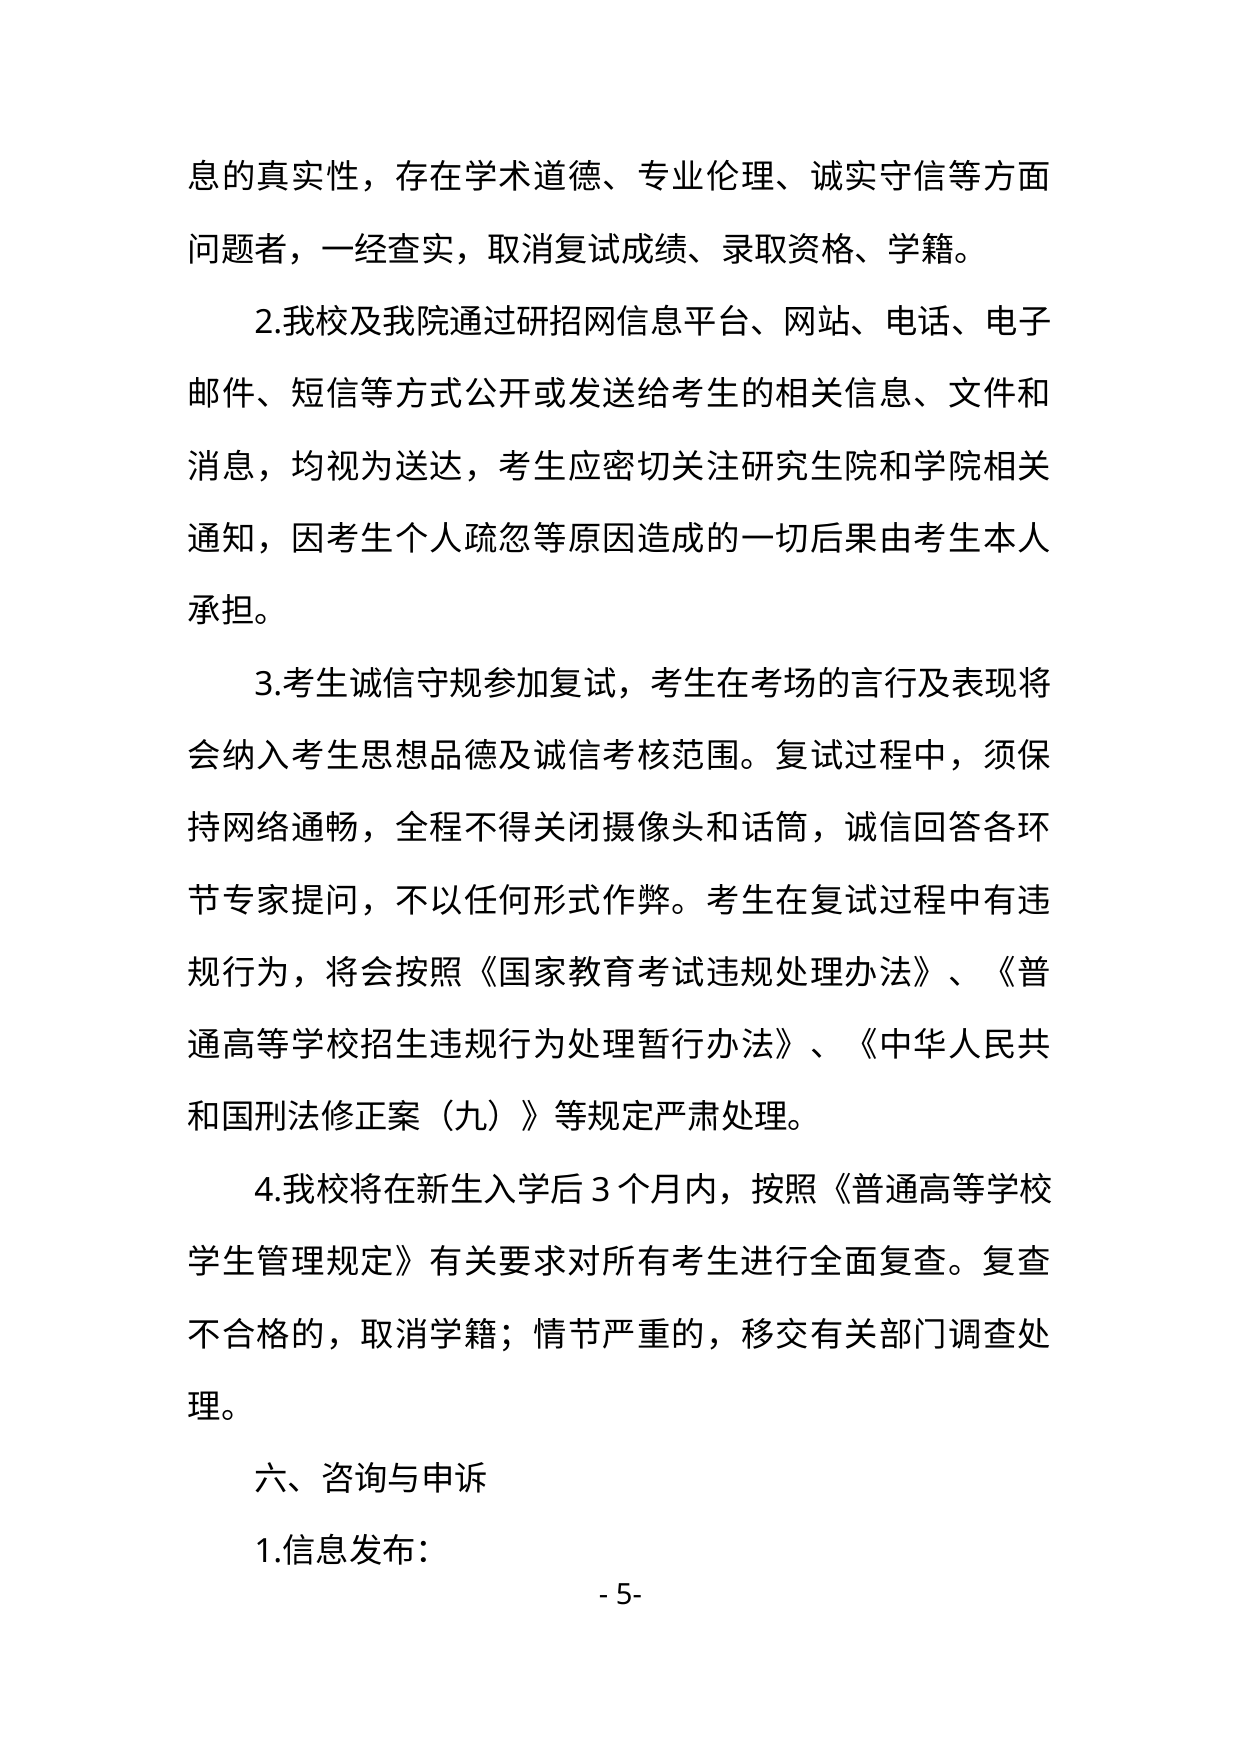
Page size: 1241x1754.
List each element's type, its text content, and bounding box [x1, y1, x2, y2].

text 六、咨询与申诉 [187, 1452, 1053, 1500]
text 1.信息发布： [187, 1524, 1053, 1573]
text 2.我校及我院通过研招网信息平台、网站、电话、电子邮件、短信等方式公开或发送给考生的相关信息、文件和消息，均视为送达，考生应密切关注研究生院和学院相关通知，因考生个人疏忽等原因造成的一切后果由考生本人承担。 [187, 294, 1053, 632]
text 3.考生诚信守规参加复试，考生在考场的言行及表现将会纳入考生思想品德及诚信考核范围。复试过程中，须保持网络通畅，全程不得关闭摄像头和话筒，诚信回答各环节专家提问，不以任何形式作弊。考生在复试过程中有违规行为，将会按照《国家教育考试违规处理办法》、《普通高等学校招生违规行为处理暂行办法》、《中华人民共和国刑法修正案（九）》等规定严肃处理。 [187, 656, 1053, 1138]
text 4.我校将在新生入学后3个月内，按照《普通高等学校学生管理规定》有关要求对所有考生进行全面复查。复查不合格的，取消学籍；情节严重的，移交有关部门调查处理。 [187, 1162, 1053, 1428]
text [187, 150, 1053, 271]
